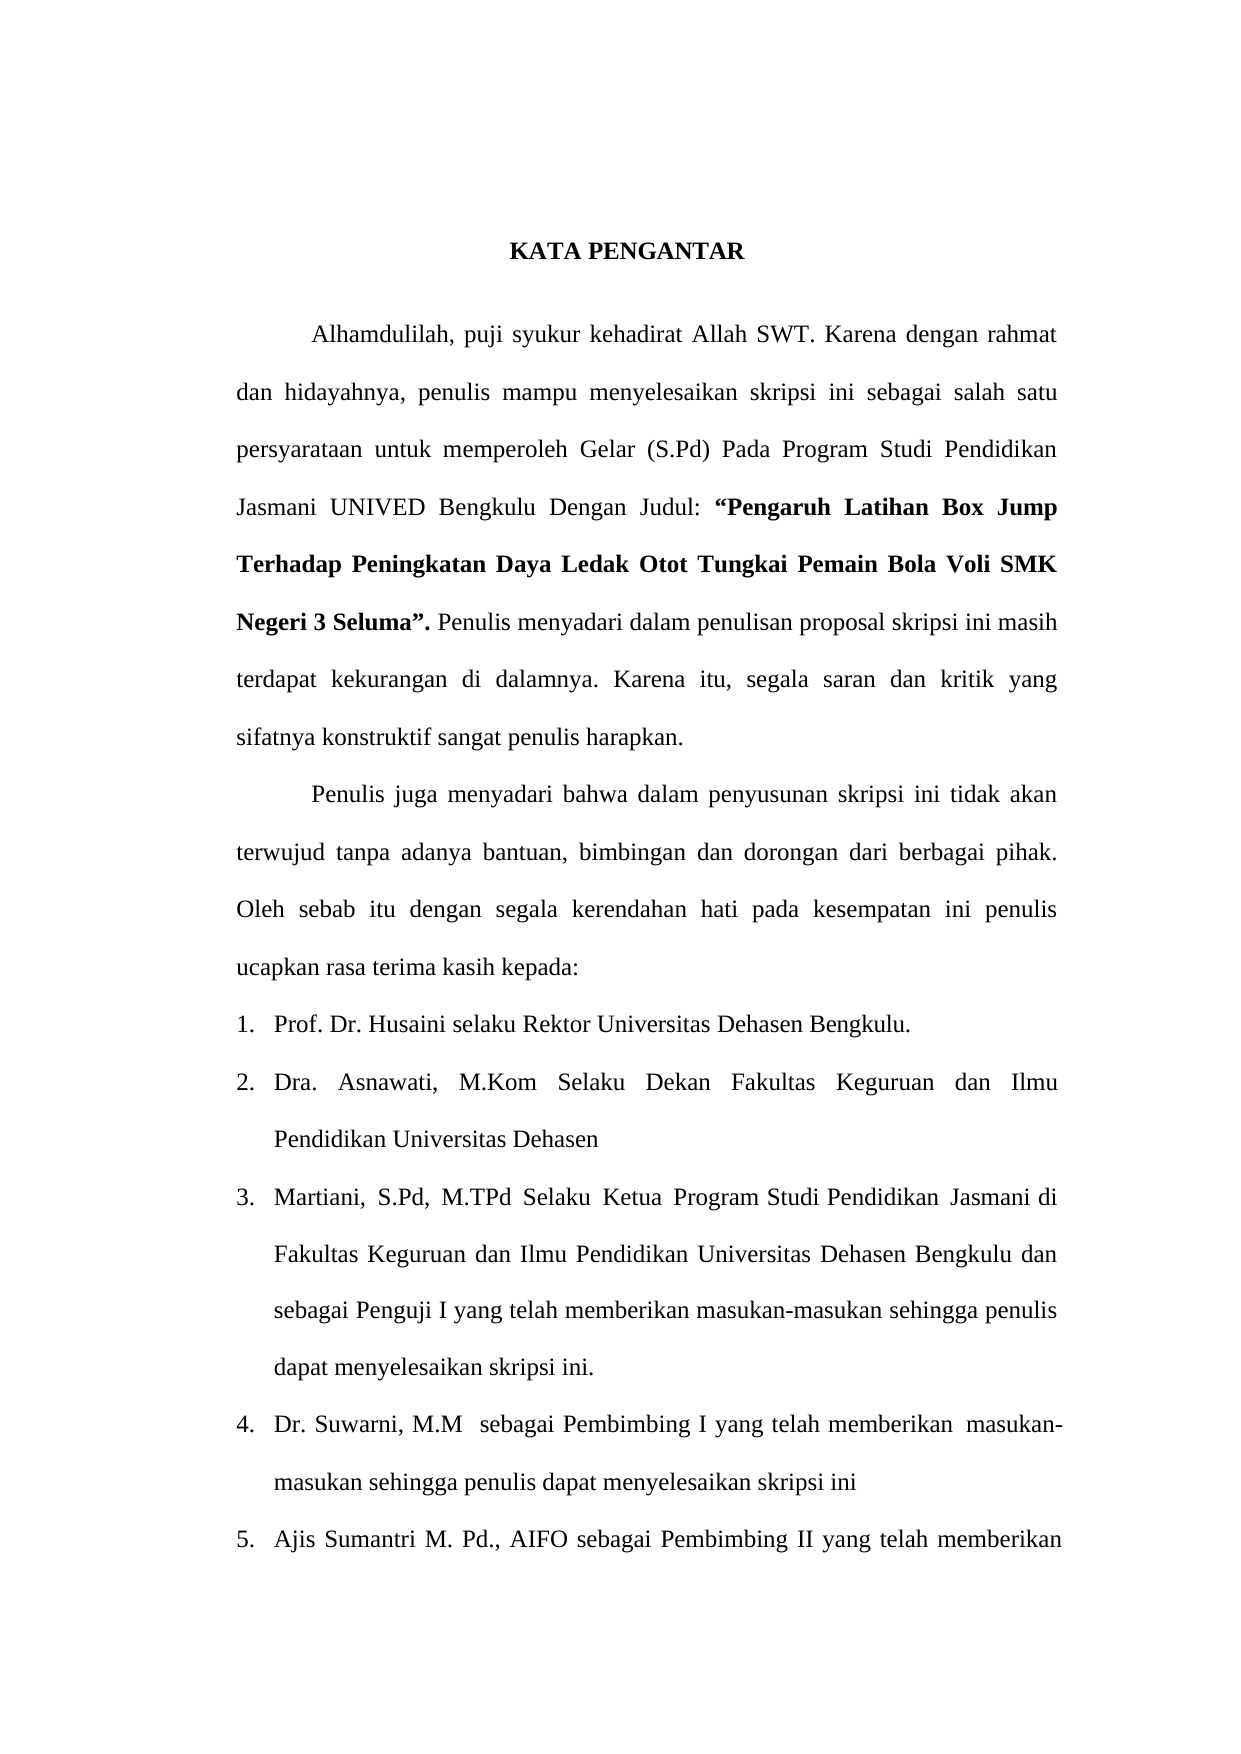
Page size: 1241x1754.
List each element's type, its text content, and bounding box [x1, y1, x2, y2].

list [236, 1524, 1063, 1553]
list Martiani, S.Pd, M.TPd Selaku Ketua Program Studi Pendidikan Jasmani di Fakultas Keguruan dan Ilmu Pendidikan Universitas Dehasen Bengkulu dan sebagai Penguji I yang telah memberikan masukan-masukan sehingga penulis dapat menyelesaikan skripsi ini. [236, 1182, 1058, 1381]
list Dra. Asnawati, M.Kom Selaku Dekan Fakultas Keguruan dan Ilmu Pendidikan Universitas Dehasen [236, 1067, 1058, 1153]
subtitle KATA PENGANTAR [236, 236, 1018, 265]
list Dr. Suwarni, M.M sebagai Pembimbing I yang telah memberikan masukan-masukan sehingga penulis dapat menyelesaikan skripsi ini [236, 1409, 1063, 1496]
text Alhamdulilah, puji syukur kehadirat Allah SWT. Karena dengan rahmat dan hidayahnya, penulis mampu menyelesaikan skripsi ini sebagai salah satu persyarataan untuk memperoleh Gelar (S.Pd) Pada Program Studi Pendidikan Jasmani UNIVED Bengkulu Dengan Judul: “Pengaruh Latihan Box Jump Terhadap Peningkatan Daya Ledak Otot Tungkai Pemain Bola Voli SMK Negeri 3 Seluma”. Penulis menyadari dalam penulisan proposal skripsi ini masih terdapat kekurangan di dalamnya. Karena itu, segala saran dan kritik yang sifatnya konstruktif sangat penulis harapkan. [236, 319, 1058, 751]
text Penulis juga menyadari bahwa dalam penyusunan skripsi ini tidak akan terwujud tanpa adanya bantuan, bimbingan dan dorongan dari berbagai pihak. Oleh sebab itu dengan segala kerendahan hati pada kesempatan ini penulis ucapkan rasa terima kasih kepada: [236, 779, 1058, 981]
list Prof. Dr. Husaini selaku Rektor Universitas Dehasen Bengkulu. [236, 1009, 1058, 1038]
